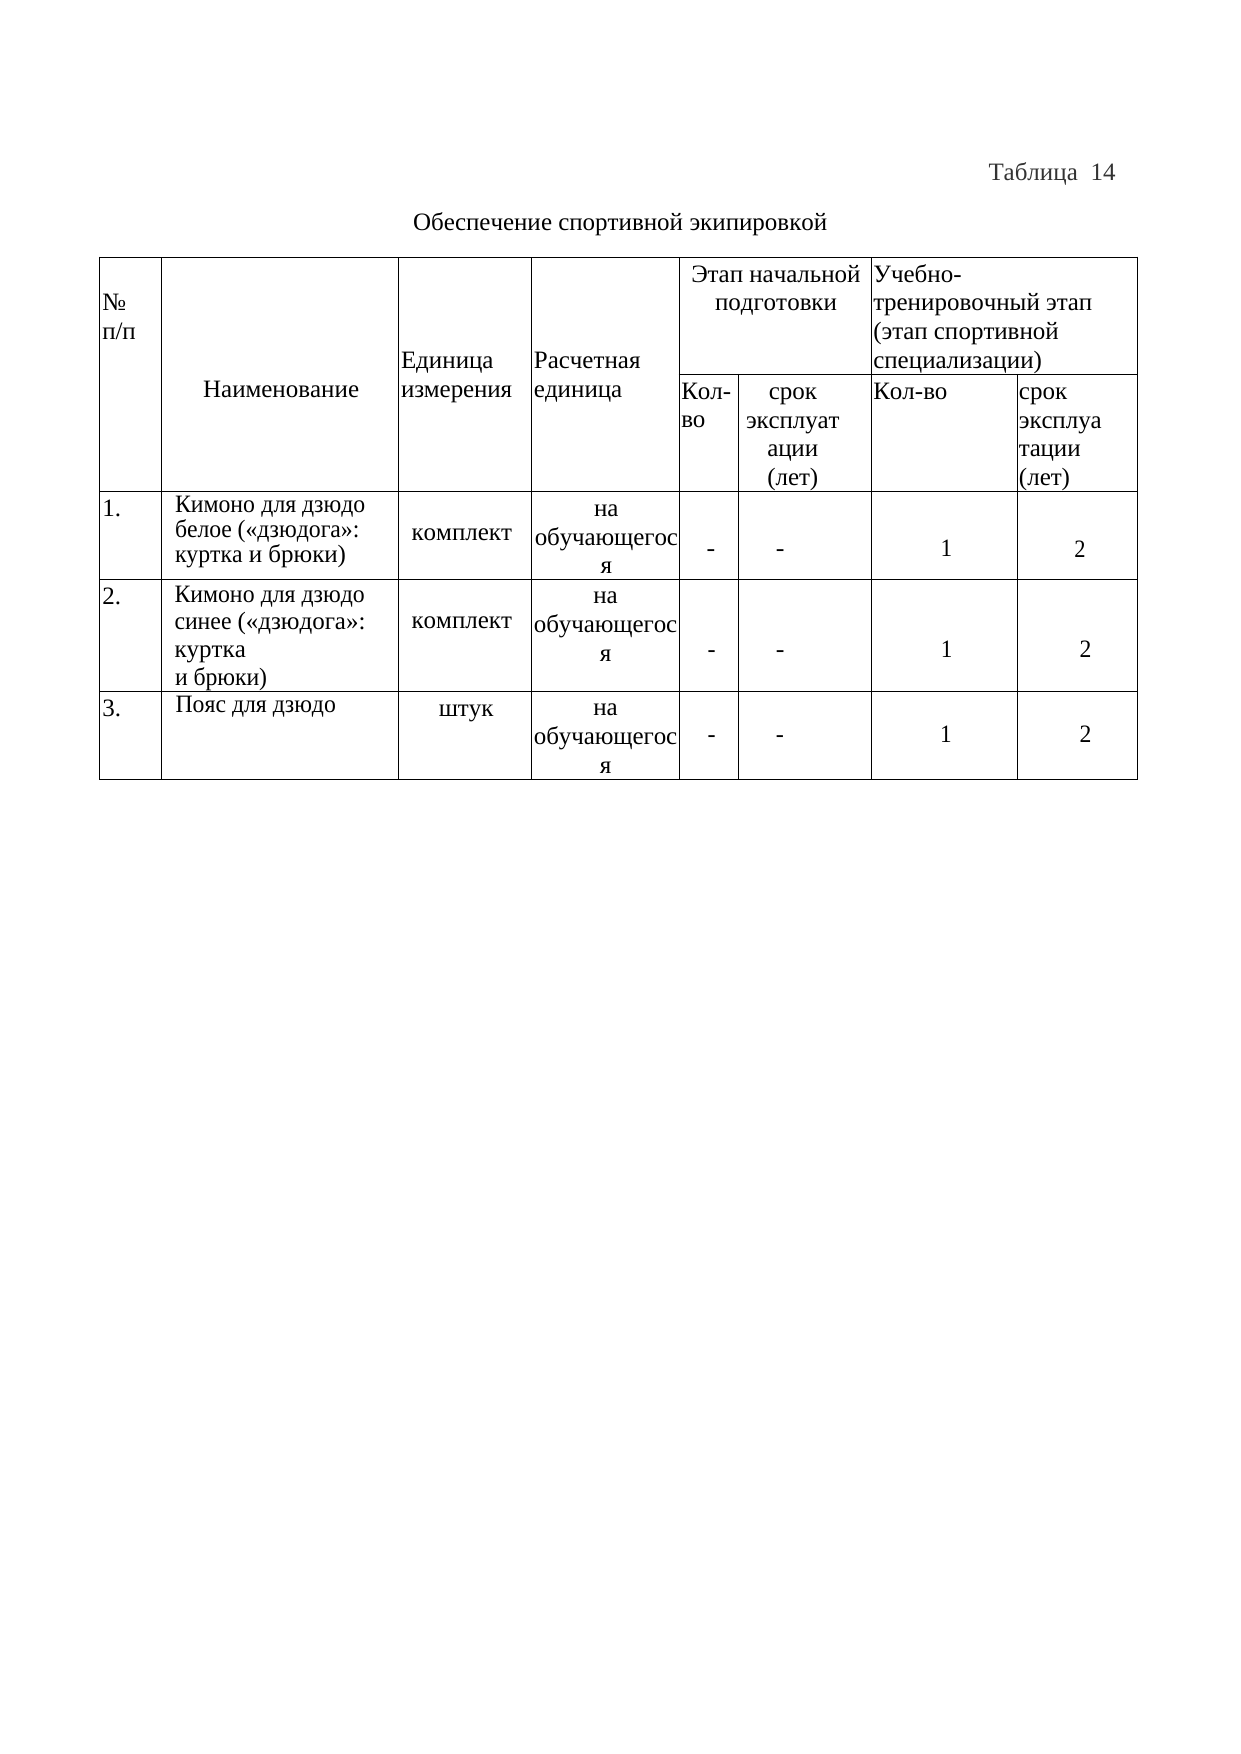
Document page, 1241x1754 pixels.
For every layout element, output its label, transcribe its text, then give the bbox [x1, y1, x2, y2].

table_cell - [680, 580, 738, 691]
table_cell 2. [100, 580, 161, 691]
table_cell - [739, 492, 871, 579]
table_cell Кимоно для дзюдо белое («дзюдога»: куртка и брюки) [162, 492, 398, 579]
table_cell Кимоно для дзюдо синее («дзюдога»: куртка и брюки) [162, 580, 398, 691]
table_cell комплект [399, 492, 531, 579]
table_cell 1. [100, 492, 161, 579]
text Обеспечение спортивной экипировкой [89, 207, 1151, 236]
table_cell 2 [1018, 492, 1137, 579]
table_cell 2 [1018, 580, 1137, 691]
table_cell 2 [1018, 692, 1137, 778]
table_header Расчетная единица [532, 258, 679, 491]
table_cell на обучающегося [532, 580, 679, 691]
table_cell на обучающегося [532, 692, 679, 778]
table_cell 1 [872, 492, 1017, 579]
table_cell - [739, 692, 871, 778]
table_cell штук [399, 692, 531, 778]
table_header Этап начальной подготовки [680, 258, 871, 374]
text Таблица 14 [89, 157, 1115, 186]
table_cell Кол-во [680, 375, 738, 491]
table_header Единица измерения [399, 258, 531, 491]
table_cell срок эксплуатации (лет) [1018, 375, 1137, 491]
table_cell Кол-во [872, 375, 1017, 491]
table_cell 3. [100, 692, 161, 778]
table_cell - [680, 492, 738, 579]
table_cell на обучающегося [532, 492, 679, 579]
table_header Учебно-тренировочный этап (этап спортивной специализации) [872, 258, 1137, 374]
table_cell комплект [399, 580, 531, 691]
table_cell 1 [872, 692, 1017, 778]
table_header № п/п [100, 258, 161, 491]
table_cell - [739, 580, 871, 691]
table_header Наименование [162, 258, 398, 491]
table_cell срок эксплуатации (лет) [739, 375, 871, 491]
table_cell 1 [872, 580, 1017, 691]
table_cell - [680, 692, 738, 778]
table_cell Пояс для дзюдо [162, 692, 398, 778]
